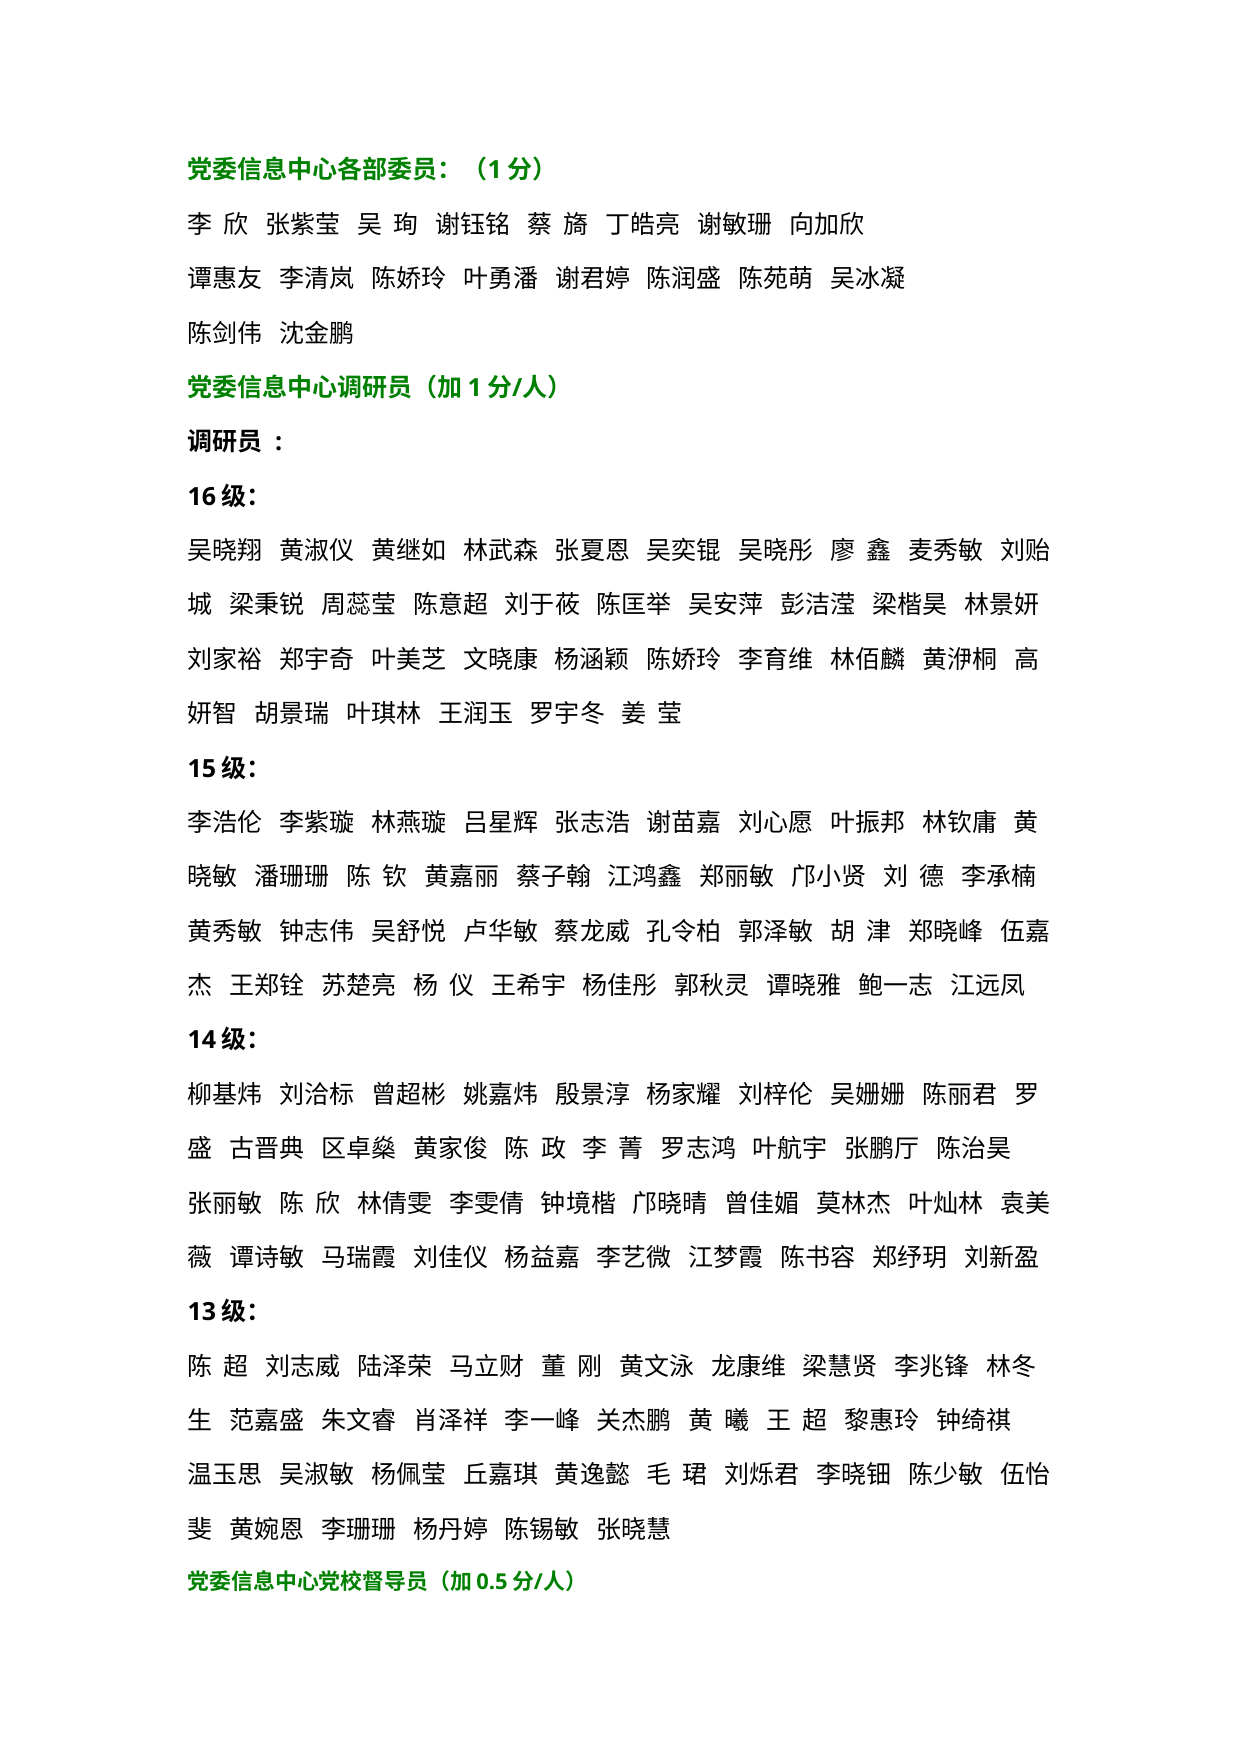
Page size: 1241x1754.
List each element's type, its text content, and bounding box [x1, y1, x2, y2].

text 陈 超 刘志威 陆泽荣 马立财 董 刚 黄文泳 龙康维 梁慧贤 李兆锋 林冬生 范嘉盛 朱文睿 肖泽祥 李一峰 关杰鹏 黄 曦 王 超 黎惠玲 钟绮祺 温玉思 吴淑敏 杨佩莹 丘嘉琪 黄逸懿 毛 珺 刘烁君 李晓钿 陈少敏 伍怡斐 黄婉恩 李珊珊 杨丹婷 陈锡敏 张晓慧 [187, 1346, 1053, 1546]
text 14级： [187, 1020, 1053, 1056]
text 陈剑伟 沈金鹏 [187, 313, 1053, 349]
text 吴晓翔 黄淑仪 黄继如 林武森 张夏恩 吴奕锟 吴晓彤 廖 鑫 麦秀敏 刘贻城 梁秉锐 周蕊莹 陈意超 刘于莜 陈匡举 吴安萍 彭洁滢 梁楷昊 林景妍 刘家裕 郑宇奇 叶美芝 文晓康 杨涵颖 陈娇玲 李育维 林佰麟 黄洢桐 高妍智 胡景瑞 叶琪林 王润玉 罗宇冬 姜 莹 [187, 531, 1053, 730]
text 16级： [187, 476, 1053, 512]
text 谭惠友 李清岚 陈娇玲 叶勇潘 谢君婷 陈润盛 陈苑萌 吴冰凝 [187, 259, 1053, 295]
text 柳基炜 刘洽标 曾超彬 姚嘉炜 殷景淳 杨家耀 刘梓伦 吴姗姗 陈丽君 罗 盛 古晋典 区卓燊 黄家俊 陈 政 李 菁 罗志鸿 叶航宇 张鹏厅 陈治昊 张丽敏 陈 欣 林倩雯 李雯倩 钟境楷 邝晓晴 曾佳媚 莫林杰 叶灿林 袁美薇 谭诗敏 马瑞霞 刘佳仪 杨益嘉 李艺微 江梦霞 陈书容 郑纾玥 刘新盈 [187, 1074, 1053, 1274]
text 党委信息中心各部委员：（1分） [187, 150, 1053, 186]
text 党委信息中心党校督导员（加0.5分/人） [187, 1564, 1053, 1596]
text 13级： [187, 1292, 1053, 1328]
text 调研员 : [187, 422, 1053, 458]
text 李浩伦 李紫璇 林燕璇 吕星辉 张志浩 谢苗嘉 刘心愿 叶振邦 林钦庸 黄晓敏 潘珊珊 陈 钦 黄嘉丽 蔡子翰 江鸿鑫 郑丽敏 邝小贤 刘 德 李承楠 黄秀敏 钟志伟 吴舒悦 卢华敏 蔡龙威 孔令柏 郭泽敏 胡 津 郑晓峰 伍嘉杰 王郑铨 苏楚亮 杨 仪 王希宇 杨佳彤 郭秋灵 谭晓雅 鲍一志 江远凤 [187, 802, 1053, 1002]
text 党委信息中心调研员（加1分/人） [187, 367, 1053, 404]
text 15级： [187, 748, 1053, 784]
text 李 欣 张紫莹 吴 珣 谢钰铭 蔡 旖 丁皓亮 谢敏珊 向加欣 [187, 204, 1053, 241]
